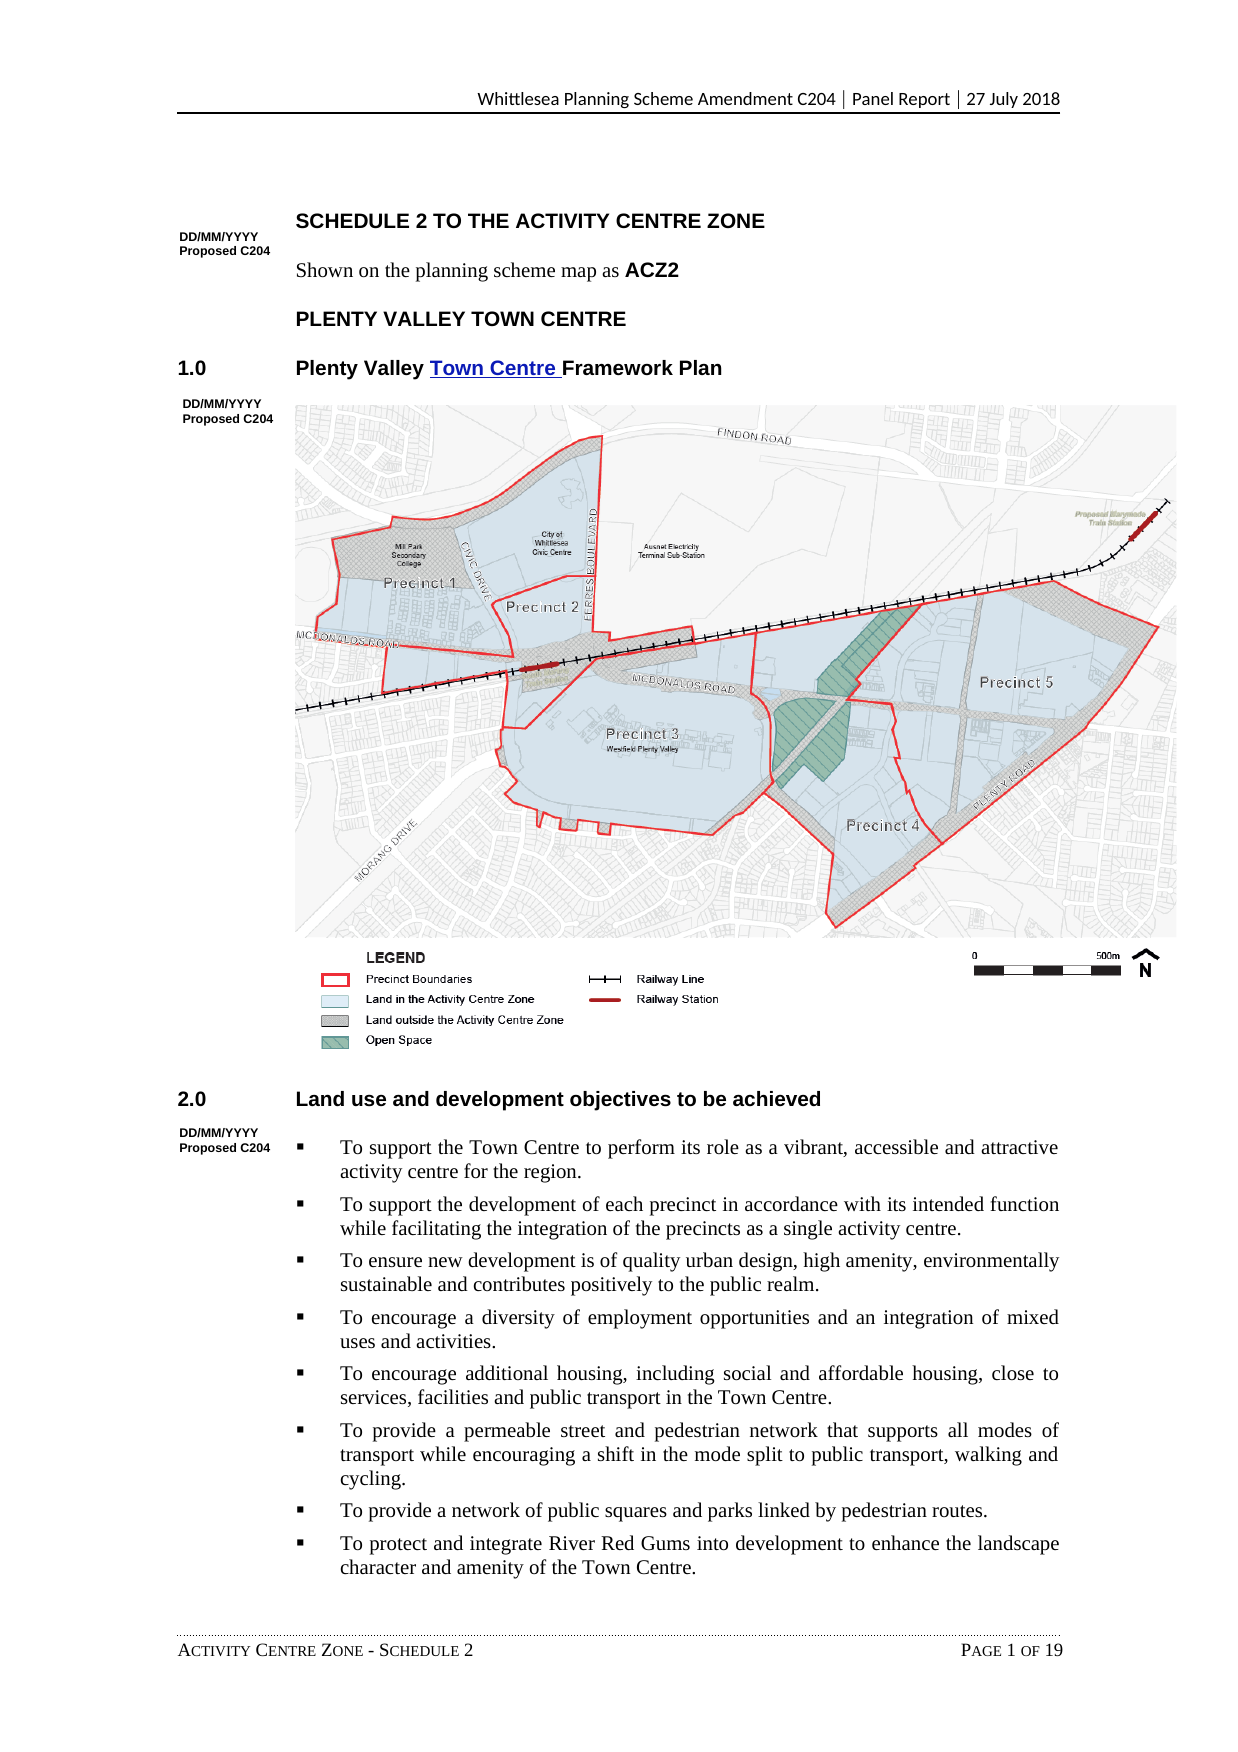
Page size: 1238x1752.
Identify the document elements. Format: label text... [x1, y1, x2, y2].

list To provide a permeable street and pedestrian network that supports all modes of transport while encouraging a shift in the mode split to public transport, walking and cycling. [295, 1418, 1060, 1490]
list To support the Town Centre to perform its role as a vibrant, accessible and attractive activity centre for the region. [295, 1135, 1060, 1183]
list Plenty Valley Town Centre Framework Plan [177, 356, 1060, 380]
text SCHEDULE 2 TO THE ACTIVITY CENTRE ZONE [177, 209, 1060, 233]
picture [295, 405, 1177, 1062]
text PLENTY VALLEY TOWN CENTRE [295, 307, 1060, 331]
text 2.0 Land use and development objectives to be achieved [177, 1086, 1060, 1110]
list To protect and integrate River Red Gums into development to enhance the landscape character and amenity of the Town Centre. [295, 1531, 1060, 1579]
list To provide a network of public squares and parks linked by pedestrian routes. [295, 1498, 1060, 1522]
list To ensure new development is of quality urban design, high amenity, environmentally sustainable and contributes positively to the public realm. [295, 1248, 1060, 1296]
list To encourage additional housing, including social and affordable housing, close to services, facilities and public transport in the Town Centre. [295, 1361, 1060, 1409]
list To support the development of each precinct in accordance with its intended function while facilitating the integration of the precincts as a single activity centre. [295, 1192, 1060, 1240]
list To encourage a diversity of employment opportunities and an integration of mixed uses and activities. [295, 1305, 1060, 1353]
text Shown on the planning scheme map as ACZ2 [295, 258, 1060, 282]
